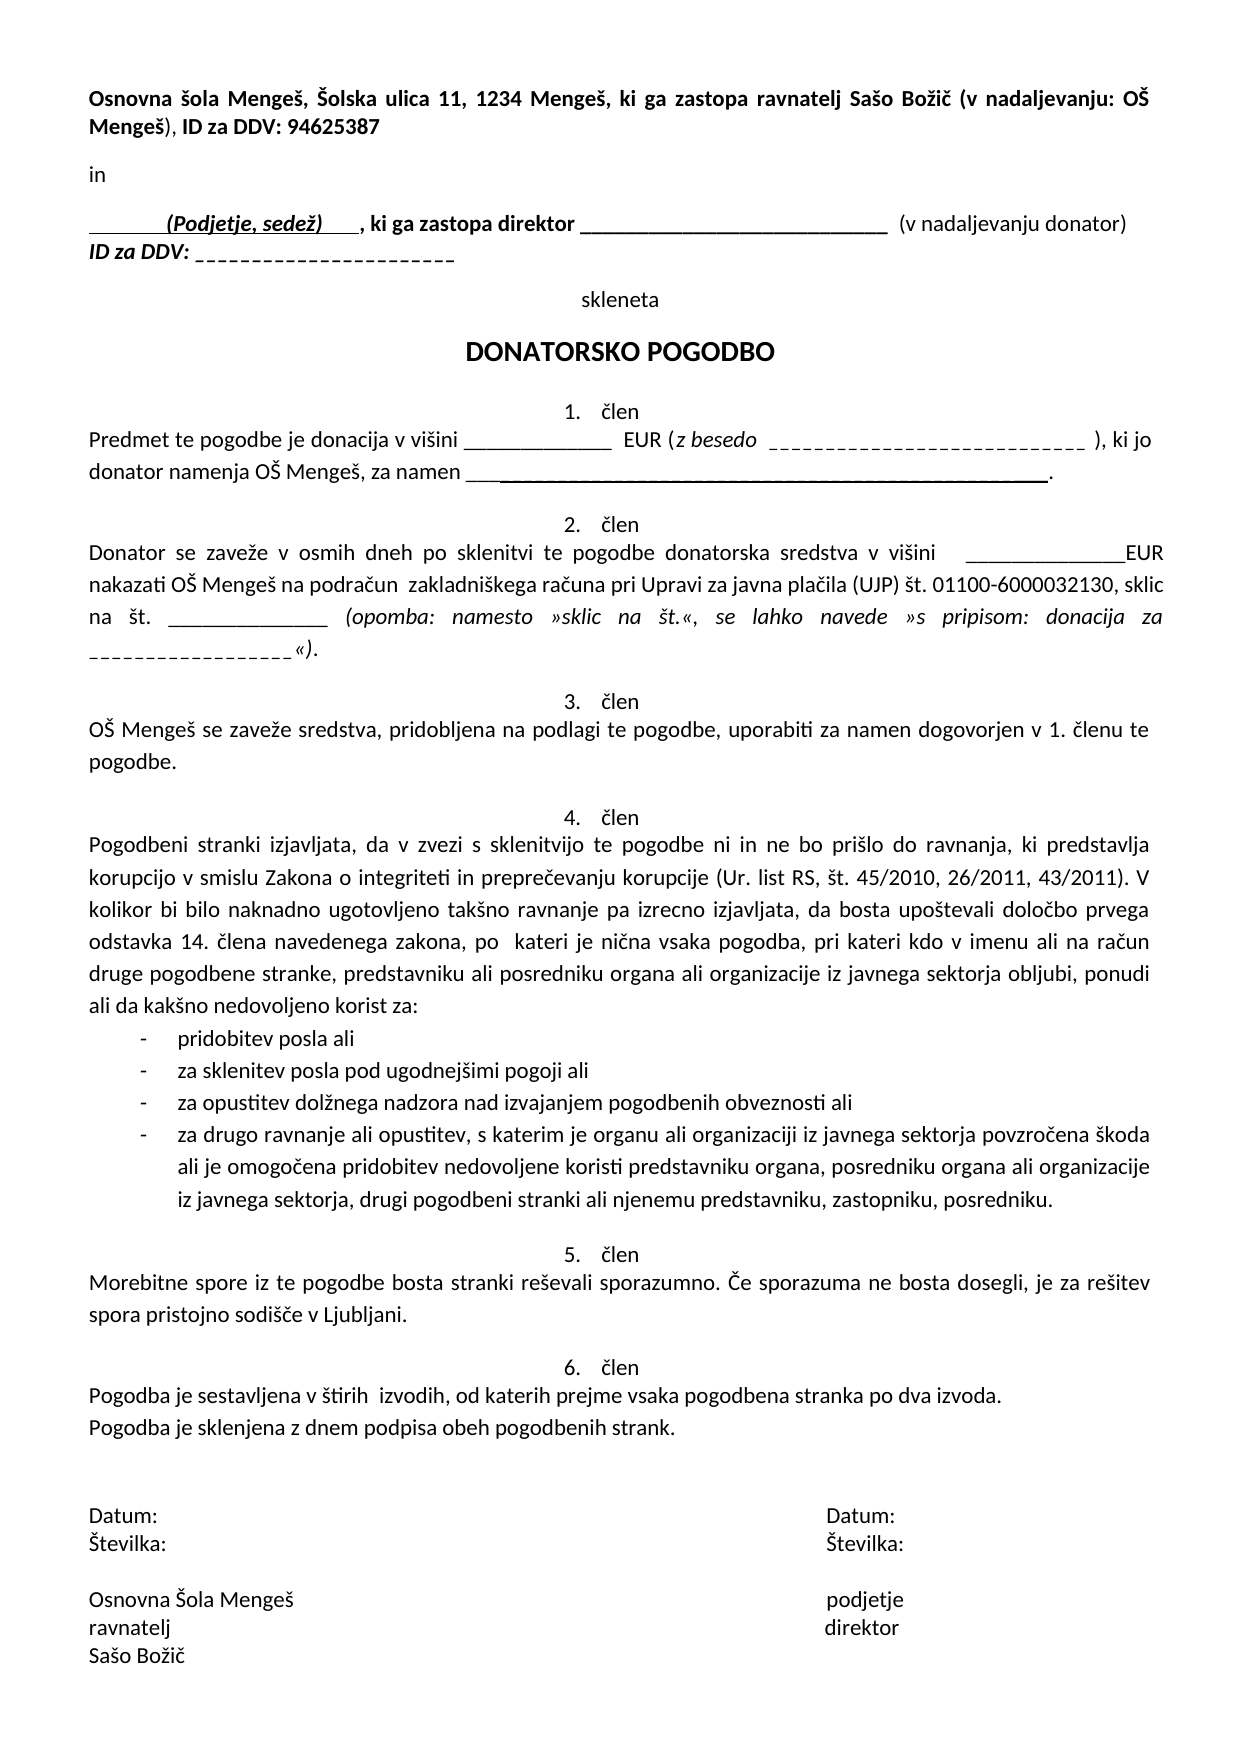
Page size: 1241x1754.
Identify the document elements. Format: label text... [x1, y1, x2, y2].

text Pogodba je sestavljena v štirih izvodih, od katerih prejme vsaka pogodbena stranka po dva izvoda. [89, 1381, 1152, 1409]
text Donator se zaveže v osmih dneh po sklenitvi te pogodbe donatorska sredstva v višini ______________EUR nakazati OŠ Mengeš na podračun zakladniškega računa pri Upravi za javna plačila (UJP) št. 01100-6000032130, sklic na št. ______________ (opomba: namesto »sklic na št.«, se lahko navede »s pripisom: donacija za __________________«). [89, 538, 1167, 662]
list člen [51, 803, 1152, 831]
subtitle ID za DDV: _______________________ [89, 237, 1152, 265]
text Pogodba je sklenjena z dnem podpisa obeh pogodbenih strank. [89, 1413, 1152, 1441]
list člen [51, 1353, 1152, 1381]
list člen [51, 1240, 1152, 1268]
list za opustitev dolžnega nadzora nad izvajanjem pogodbenih obveznosti ali [140, 1088, 1152, 1116]
list člen [51, 687, 1152, 715]
list člen [51, 510, 1152, 538]
text Sašo Božič [89, 1641, 1152, 1669]
list člen [51, 397, 1152, 425]
text Predmet te pogodbe je donacija v višini _____________ EUR (z besedo ____________________________ ), ki jo donator namenja OŠ Mengeš, za namen ___________________________________________________. [89, 425, 1152, 485]
text OŠ Mengeš se zaveže sredstva, pridobljena na podlagi te pogodbe, uporabiti za namen dogovorjen v 1. členu te pogodbe. [89, 715, 1152, 775]
text ravnatelj direktor [89, 1613, 1152, 1641]
text (Podjetje, sedež) , ki ga zastopa direktor ___________________________ (v nadaljevanju donator) [89, 209, 1152, 237]
text Pogodbeni stranki izjavljata, da v zvezi s sklenitvijo te pogodbe ni in ne bo prišlo do ravnanja, ki predstavlja korupcijo v smislu Zakona o integriteti in preprečevanju korupcije (Ur. list RS, št. 45/2010, 26/2011, 43/2011). V kolikor bi bilo naknadno ugotovljeno takšno ravnanje pa izrecno izjavljata, da bosta upoštevali določbo prvega odstavka 14. člena navedenega zakona, po kateri je nična vsaka pogodba, pri kateri kdo v imenu ali na račun druge pogodbene stranke, predstavniku ali posredniku organa ali organizacije iz javnega sektorja obljubi, ponudi ali da kakšno nedovoljeno korist za: [89, 831, 1152, 1019]
text Morebitne spore iz te pogodbe bosta stranki reševali sporazumno. Če sporazuma ne bosta dosegli, je za rešitev spora pristojno sodišče v Ljubljani. [89, 1268, 1152, 1328]
list za drugo ravnanje ali opustitev, s katerim je organu ali organizaciji iz javnega sektorja povzročena škoda ali je omogočena pridobitev nedovoljene koristi predstavniku organa, posredniku organa ali organizacije iz javnega sektorja, drugi pogodbeni stranki ali njenemu predstavniku, zastopniku, posredniku. [140, 1120, 1152, 1213]
list pridobitev posla ali [140, 1024, 1152, 1052]
subtitle DONATORSKO POGODBO [89, 333, 1152, 369]
text Datum: Datum: [89, 1501, 1152, 1529]
text Številka: Številka: [89, 1529, 1152, 1557]
text skleneta [89, 285, 1152, 313]
text in [89, 160, 1152, 188]
list za sklenitev posla pod ugodnejšimi pogoji ali [140, 1056, 1152, 1084]
text Osnovna šola Mengeš, Šolska ulica 11, 1234 Mengeš, ki ga zastopa ravnatelj Sašo Božič (v nadaljevanju: OŠ Mengeš), ID za DDV: 94625387 [89, 84, 1152, 140]
text Osnovna Šola Mengeš podjetje [89, 1585, 1152, 1613]
